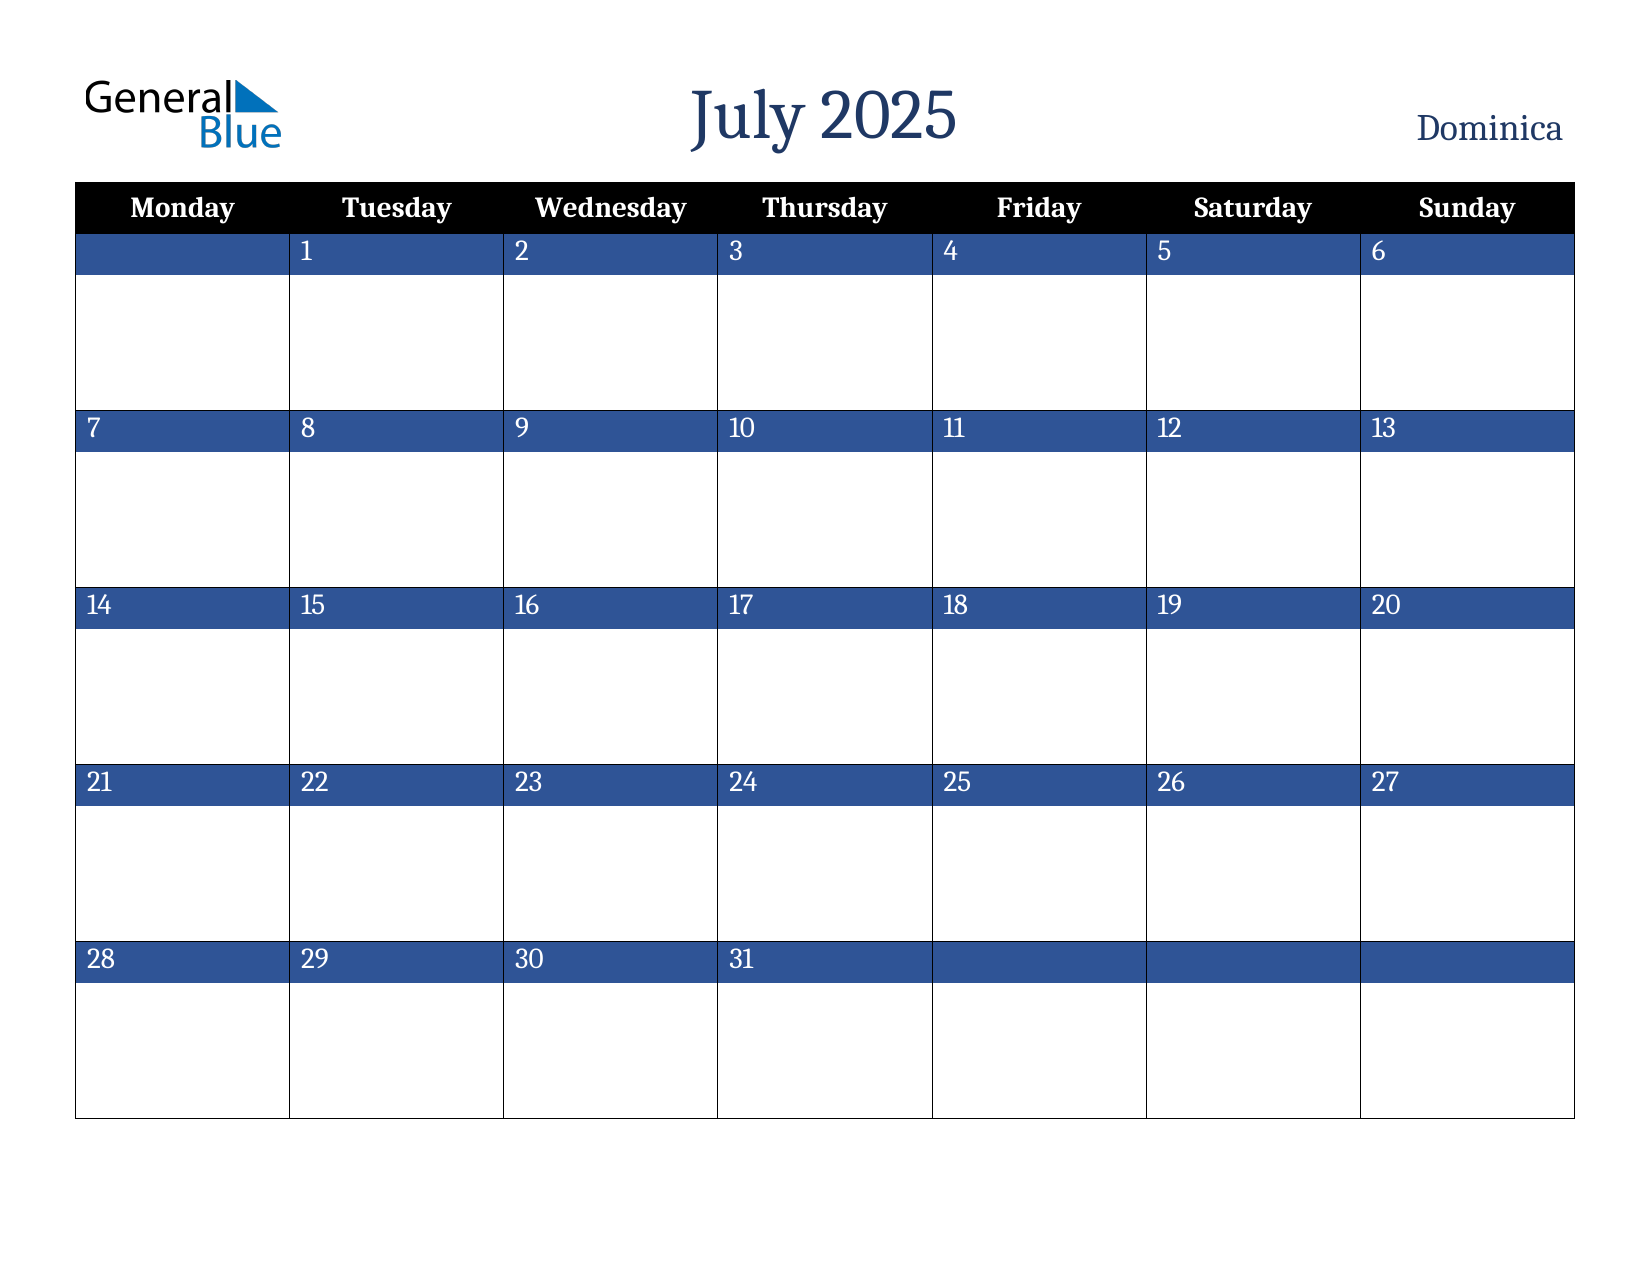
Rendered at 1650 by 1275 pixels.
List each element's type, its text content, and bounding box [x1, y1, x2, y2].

table_header [76, 75, 503, 182]
table_cell [290, 983, 503, 1118]
table_cell [1361, 983, 1574, 1118]
table_cell 24 [718, 765, 932, 806]
table_cell [504, 452, 717, 587]
table_cell Wednesday [504, 183, 717, 233]
table_cell Friday [933, 183, 1146, 233]
table_cell 31 [718, 942, 932, 983]
table_cell [76, 275, 289, 410]
table_cell 18 [933, 588, 1146, 629]
table_cell [1361, 275, 1574, 410]
table_cell [933, 452, 1146, 587]
table_cell [718, 275, 932, 410]
table_cell 11 [933, 411, 1146, 452]
table_header Dominica [1146, 75, 1574, 182]
table_cell [718, 452, 932, 587]
table_cell [76, 234, 289, 275]
table_cell [290, 806, 503, 941]
table_cell [1147, 275, 1360, 410]
table_cell [933, 806, 1146, 941]
table_cell [1147, 983, 1360, 1118]
table_cell 30 [504, 942, 717, 983]
table_cell 10 [718, 411, 932, 452]
table_cell [504, 806, 717, 941]
table_cell [504, 983, 717, 1118]
table_cell 23 [504, 765, 717, 806]
table_cell 21 [76, 765, 289, 806]
table_cell 13 [1361, 411, 1574, 452]
table_header July 2025 [504, 75, 1146, 182]
table_cell [1361, 806, 1574, 941]
table_cell 16 [504, 588, 717, 629]
table_cell [933, 942, 1146, 983]
table_cell [1147, 942, 1360, 983]
table_cell [1361, 629, 1574, 764]
picture [86, 80, 281, 148]
table_cell [504, 275, 717, 410]
table_cell [933, 983, 1146, 1118]
table_cell 17 [718, 588, 932, 629]
table_cell 25 [933, 765, 1146, 806]
table_cell [1361, 452, 1574, 587]
table_cell 5 [1147, 234, 1360, 275]
table_cell 3 [718, 234, 932, 275]
table_cell [1147, 806, 1360, 941]
table_cell 27 [1361, 765, 1574, 806]
table_cell Tuesday [290, 183, 503, 233]
table_cell 7 [76, 411, 289, 452]
table_cell [933, 629, 1146, 764]
table_cell 19 [1147, 588, 1360, 629]
table_cell 20 [1361, 588, 1574, 629]
table_cell 22 [290, 765, 503, 806]
table_cell Saturday [1147, 183, 1360, 233]
table_cell [718, 806, 932, 941]
table_cell 6 [1361, 234, 1574, 275]
table_cell Sunday [1361, 183, 1574, 233]
table_cell [1147, 629, 1360, 764]
table_cell [76, 629, 289, 764]
table_cell [718, 983, 932, 1118]
table_cell 1 [290, 234, 503, 275]
table_cell [290, 452, 503, 587]
table_cell 14 [76, 588, 289, 629]
table_cell 4 [933, 234, 1146, 275]
table_cell [290, 275, 503, 410]
table_cell [1361, 942, 1574, 983]
table_cell 15 [290, 588, 503, 629]
table_cell 29 [290, 942, 503, 983]
table_cell [933, 275, 1146, 410]
table_cell 2 [504, 234, 717, 275]
table_cell [718, 629, 932, 764]
table_cell 9 [504, 411, 717, 452]
table_cell 12 [1147, 411, 1360, 452]
table_cell 26 [1147, 765, 1360, 806]
table_cell [1147, 452, 1360, 587]
table_cell [504, 629, 717, 764]
table_cell [76, 806, 289, 941]
table_cell Monday [76, 183, 289, 233]
table_cell [76, 983, 289, 1118]
table_cell [290, 629, 503, 764]
table_cell Thursday [718, 183, 932, 233]
table_cell [76, 452, 289, 587]
table_cell 8 [290, 411, 503, 452]
table_cell 28 [76, 942, 289, 983]
